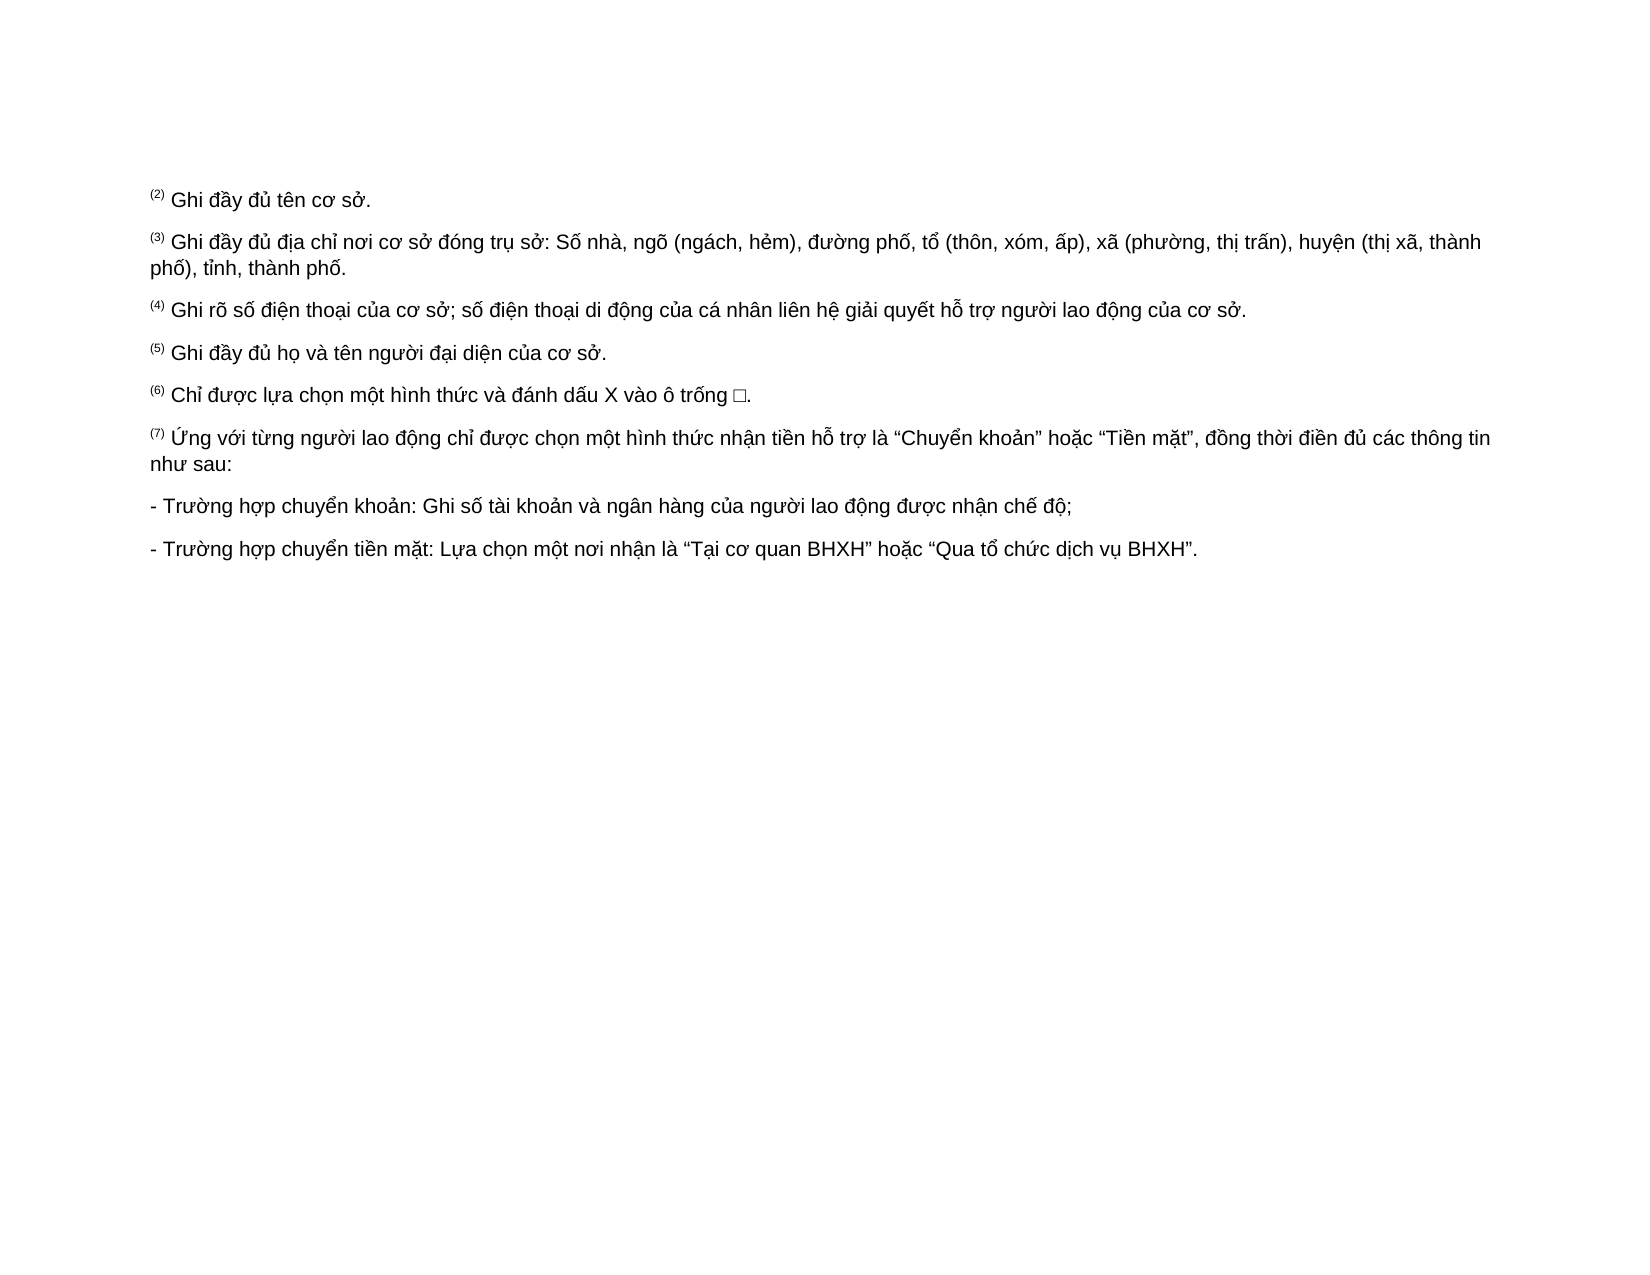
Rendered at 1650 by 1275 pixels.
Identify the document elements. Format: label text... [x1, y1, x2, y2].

text (2) Ghi đầy đủ tên cơ sở. [150, 187, 1500, 211]
text (6) Chỉ được lựa chọn một hình thức và đánh dấu X vào ô trống □. [150, 383, 1500, 407]
text (7) Ứng với từng người lao động chỉ được chọn một hình thức nhận tiền hỗ trợ là “Chuyển khoản” hoặc “Tiền mặt”, đồng thời điền đủ các thông tin như sau: [150, 426, 1500, 476]
text (5) Ghi đầy đủ họ và tên người đại diện của cơ sở. [150, 341, 1500, 365]
text - Trường hợp chuyển tiền mặt: Lựa chọn một nơi nhận là “Tại cơ quan BHXH” hoặc “Qua tổ chức dịch vụ BHXH”. [150, 537, 1500, 561]
text (3) Ghi đầy đủ địa chỉ nơi cơ sở đóng trụ sở: Số nhà, ngõ (ngách, hẻm), đường phố, tổ (thôn, xóm, ấp), xã (phường, thị trấn), huyện (thị xã, thành phố), tỉnh, thành phố. [150, 230, 1500, 280]
text (4) Ghi rõ số điện thoại của cơ sở; số điện thoại di động của cá nhân liên hệ giải quyết hỗ trợ người lao động của cơ sở. [150, 298, 1500, 322]
text - Trường hợp chuyển khoản: Ghi số tài khoản và ngân hàng của người lao động được nhận chế độ; [150, 494, 1500, 518]
